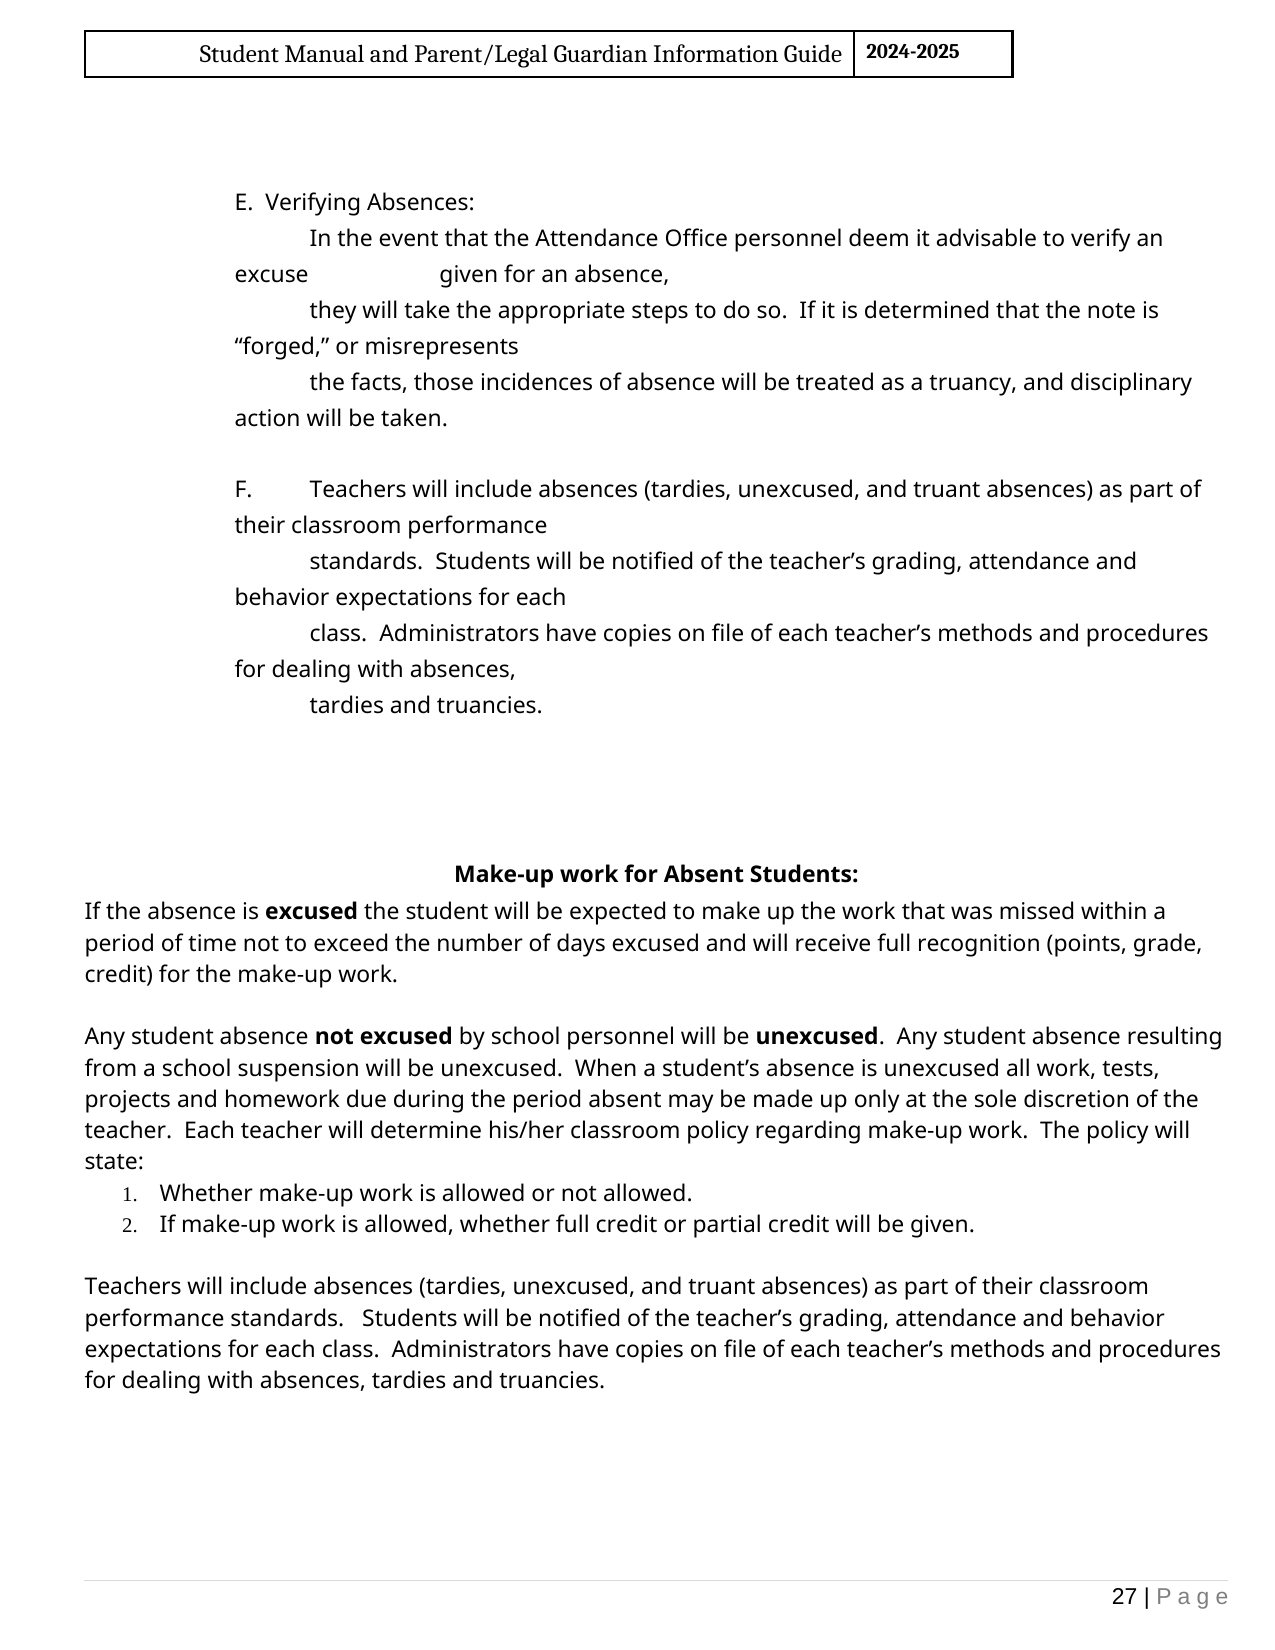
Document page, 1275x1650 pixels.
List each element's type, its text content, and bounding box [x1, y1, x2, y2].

text If the absence is excused the student will be expected to make up the work that was missed within a period of time not to exceed the number of days excused and will receive full recognition (points, grade, credit) for the make-up work. [84, 895, 1228, 989]
list Whether make-up work is allowed or not allowed. [122, 1177, 1228, 1208]
text E. Verifying Absences: [234, 186, 1228, 217]
text F. Teachers will include absences (tardies, unexcused, and truant absences) as part of their classroom performance [234, 473, 1228, 541]
text tardies and truancies. [234, 689, 1228, 720]
subtitle Make-up work for Absent Students: [84, 858, 1228, 889]
text Teachers will include absences (tardies, unexcused, and truant absences) as part of their classroom performance standards. Students will be notified of the teacher’s grading, attendance and behavior expectations for each class. Administrators have copies on file of each teacher’s methods and procedures for dealing with absences, tardies and truancies. [84, 1270, 1228, 1395]
text Any student absence not excused by school personnel will be unexcused. Any student absence resulting from a school suspension will be unexcused. When a student’s absence is unexcused all work, tests, projects and homework due during the period absent may be made up only at the sole discretion of the teacher. Each teacher will determine his/her classroom policy regarding make-up work. The policy will state: [84, 1020, 1228, 1177]
list If make-up work is allowed, whether full credit or partial credit will be given. [122, 1208, 1228, 1239]
text class. Administrators have copies on file of each teacher’s methods and procedures for dealing with absences, [234, 617, 1228, 684]
text the facts, those incidences of absence will be treated as a truancy, and disciplinary action will be taken. [234, 366, 1228, 433]
text In the event that the Attendance Office personnel deem it advisable to verify an excuse given for an absence, [234, 222, 1228, 289]
text standards. Students will be notified of the teacher’s grading, attendance and behavior expectations for each [234, 545, 1228, 612]
text they will take the appropriate steps to do so. If it is determined that the note is “forged,” or misrepresents [234, 294, 1228, 361]
